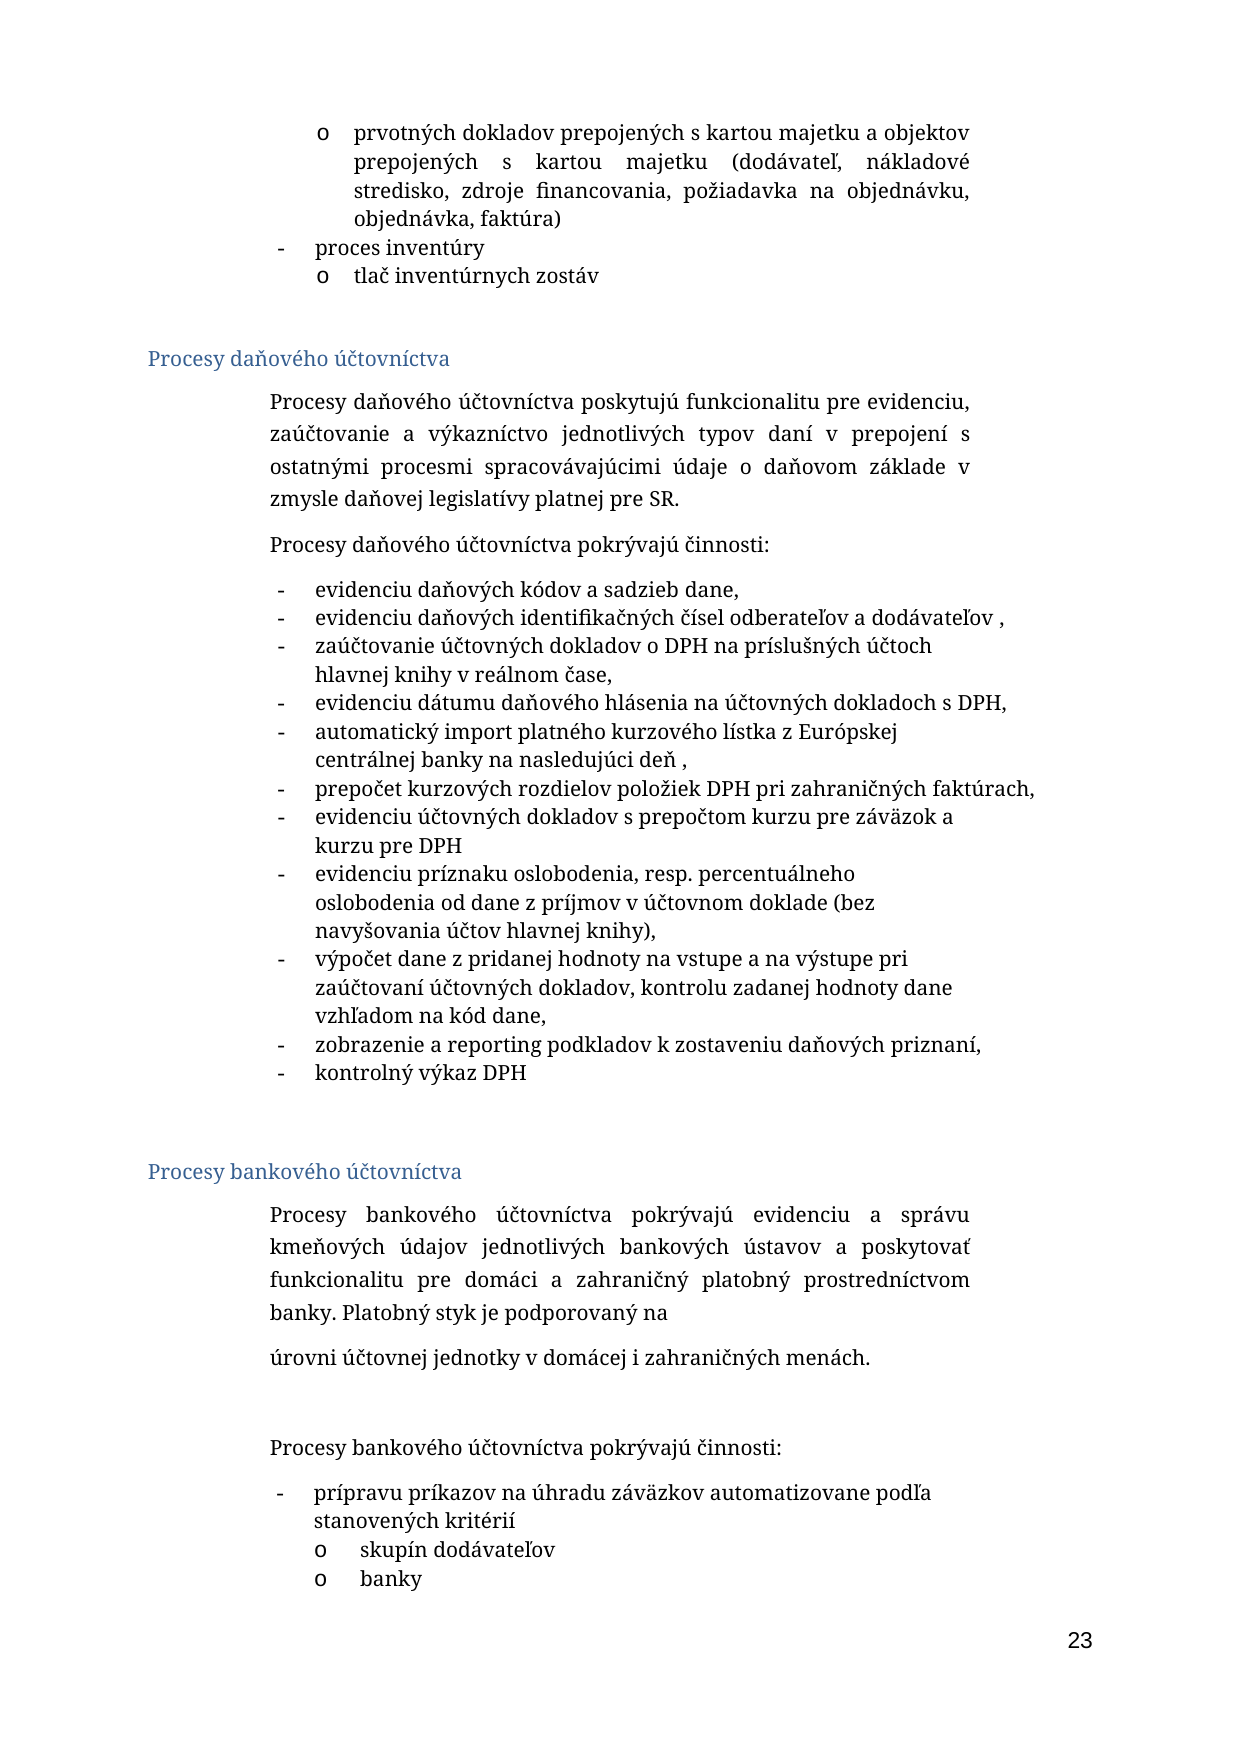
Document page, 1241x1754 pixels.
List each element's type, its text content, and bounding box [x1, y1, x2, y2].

subtitle Procesy bankového účtovníctva [148, 1157, 1093, 1185]
text Procesy daňového účtovníctva poskytujú funkcionalitu pre evidenciu, zaúčtovanie a výkazníctvo jednotlivých typov daní v prepojení s ostatnými procesmi spracovávajúcimi údaje o daňovom základe v zmysle daňovej legislatívy platnej pre SR. [269, 387, 971, 513]
text Procesy daňového účtovníctva pokrývajú činnosti: [269, 530, 1093, 558]
list evidenciu príznaku oslobodenia, resp. percentuálneho oslobodenia od dane z príjmov v účtovnom doklade (bez navyšovania účtov hlavnej knihy), [277, 859, 970, 944]
list banky [313, 1564, 1093, 1593]
list prípravu príkazov na úhradu záväzkov automatizovane podľa stanovených kritérií [276, 1478, 970, 1535]
list evidenciu účtovných dokladov s prepočtom kurzu pre záväzok a kurzu pre DPH [277, 802, 971, 859]
list evidenciu daňových identifikačných čísel odberateľov a dodávateľov , [277, 603, 1093, 632]
list automatický import platného kurzového lístka z Európskej centrálnej banky na nasledujúci deň , [277, 717, 970, 774]
list tlač inventúrnych zostáv [316, 261, 1093, 290]
list zobrazenie a reporting podkladov k zostaveniu daňových priznaní, [277, 1030, 1093, 1058]
list prepočet kurzových rozdielov položiek DPH pri zahraničných faktúrach, [277, 774, 1093, 802]
list prvotných dokladov prepojených s kartou majetku a objektov prepojených s kartou majetku (dodávateľ, nákladové stredisko, zdroje financovania, požiadavka na objednávku, objednávka, faktúra) [316, 118, 970, 233]
list kontrolný výkaz DPH [277, 1058, 1093, 1087]
text Procesy bankového účtovníctva pokrývajú evidenciu a správu kmeňových údajov jednotlivých bankových ústavov a poskytovať funkcionalitu pre domáci a zahraničný platobný prostredníctvom banky. Platobný styk je podporovaný na [269, 1200, 971, 1326]
list výpočet dane z pridanej hodnoty na vstupe a na výstupe pri zaúčtovaní účtovných dokladov, kontrolu zadanej hodnoty dane vzhľadom na kód dane, [277, 944, 970, 1030]
text úrovni účtovnej jednotky v domácej i zahraničných menách. [269, 1343, 970, 1371]
list evidenciu dátumu daňového hlásenia na účtovných dokladoch s DPH, [277, 688, 1093, 717]
list proces inventúry [277, 233, 1093, 261]
list evidenciu daňových kódov a sadzieb dane, [277, 575, 1093, 603]
list zaúčtovanie účtovných dokladov o DPH na príslušných účtoch hlavnej knihy v reálnom čase, [277, 632, 971, 688]
subtitle Procesy daňového účtovníctva [148, 344, 1093, 372]
list skupín dodávateľov [313, 1535, 1093, 1564]
text Procesy bankového účtovníctva pokrývajú činnosti: [269, 1433, 1093, 1461]
